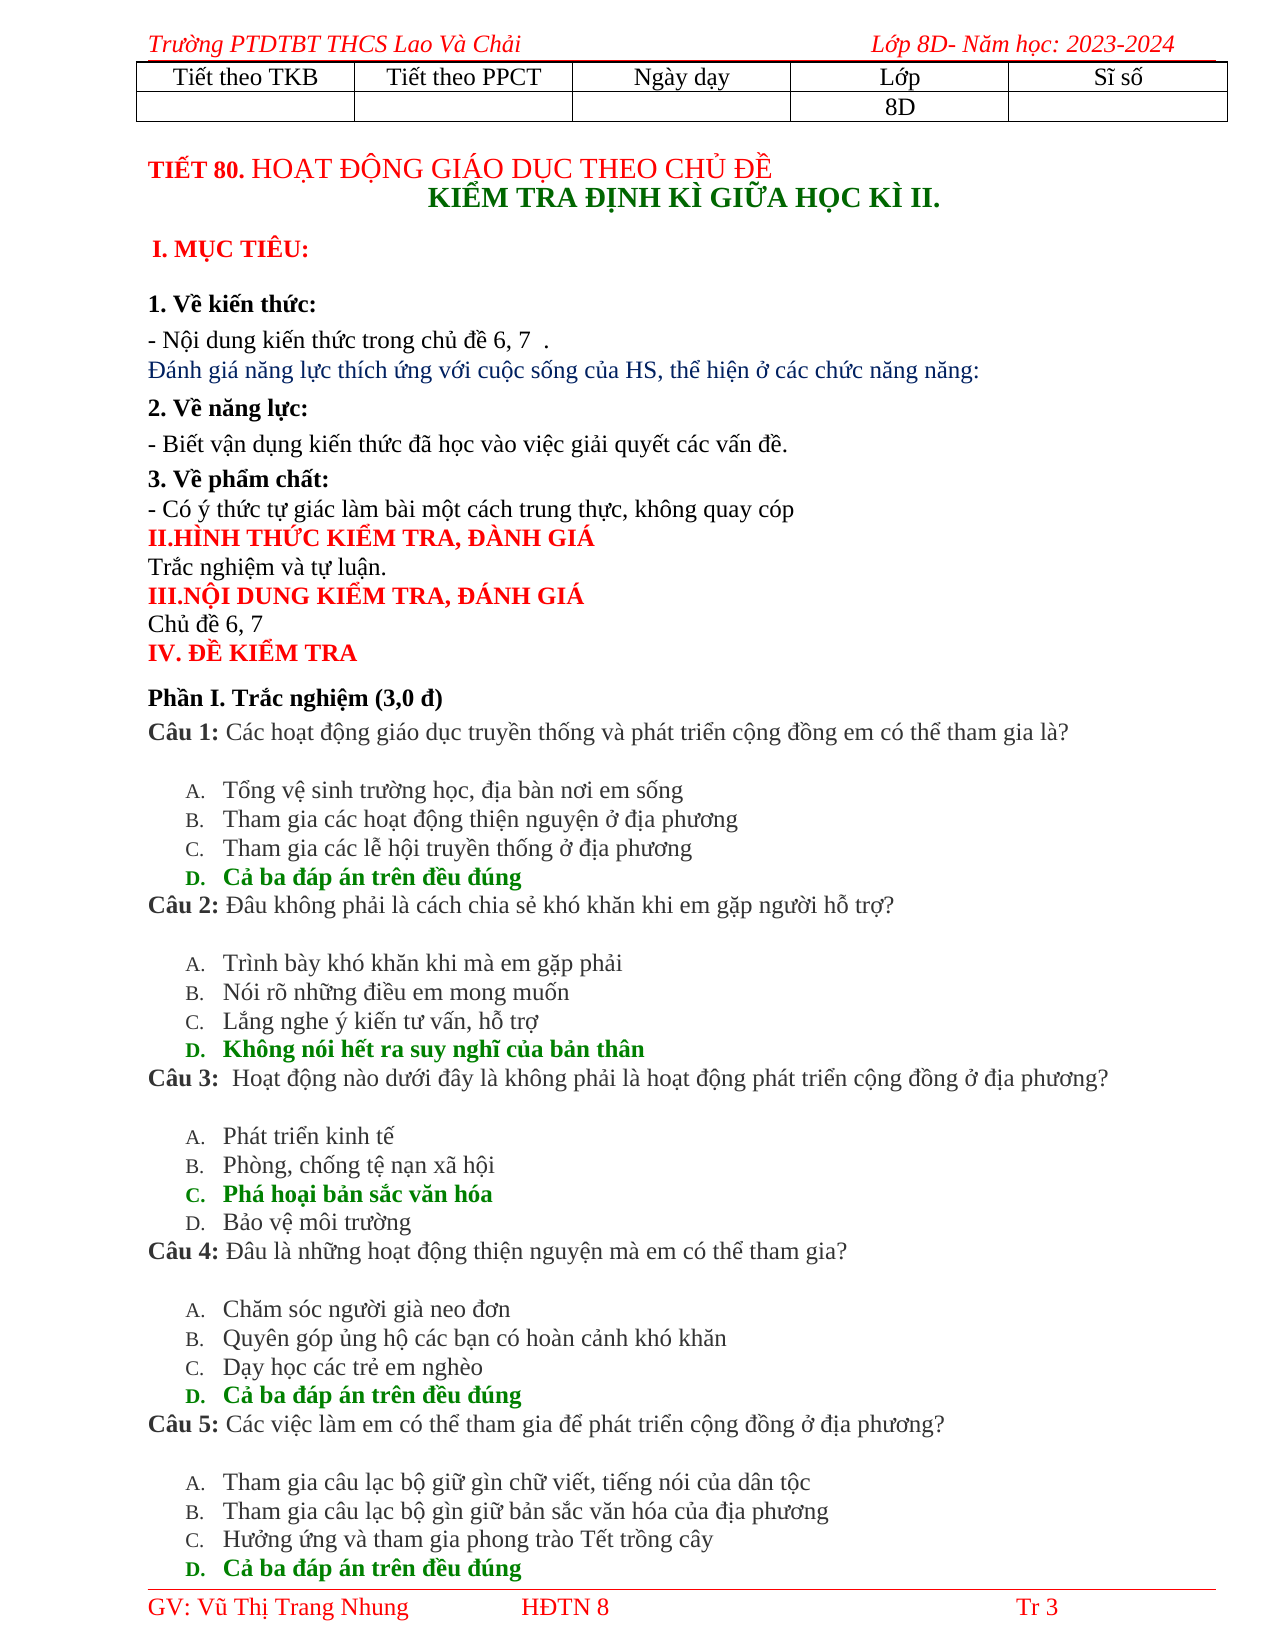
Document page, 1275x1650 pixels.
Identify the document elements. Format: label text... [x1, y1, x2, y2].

text Câu 2: Đâu không phải là cách chia sẻ khó khăn khi em gặp người hỗ trợ? [148, 890, 1216, 919]
table_cell [573, 92, 790, 121]
list Cả ba đáp án trên đều đúng [185, 1553, 1216, 1582]
table_cell 8D [791, 92, 1008, 121]
list Hưởng ứng và tham gia phong trào Tết trồng cây [185, 1524, 1216, 1553]
text 1. Về kiến thức: [148, 284, 1216, 320]
table_header Tiết theo PPCT [355, 63, 572, 91]
text Câu 5: Các việc làm em có thể tham gia để phát triển cộng đồng ở địa phương? [148, 1409, 1216, 1438]
list Cả ba đáp án trên đều đúng [185, 862, 1216, 890]
table_cell [1009, 92, 1227, 121]
list Cả ba đáp án trên đều đúng [185, 1380, 1216, 1409]
table_cell [137, 92, 354, 121]
text II.HÌNH THỨC KIỂM TRA, ĐÀNH GIÁ [148, 523, 1216, 552]
list Tham gia câu lạc bộ giữ gìn chữ viết, tiếng nói của dân tộc [185, 1467, 1216, 1496]
text - Nội dung kiến thức trong chủ đề 6, 7 . [148, 320, 1216, 355]
list Tham gia các hoạt động thiện nguyện ở địa phương [185, 804, 1216, 833]
text Kiểm tra định kì giữa học kì II. [152, 184, 1216, 213]
list Phát triển kinh tế [185, 1121, 1216, 1150]
text Phần I. Trắc nghiệm (3,0 đ) [148, 683, 1216, 712]
table_cell [355, 92, 572, 121]
list Tham gia câu lạc bộ gìn giữ bản sắc văn hóa của địa phương [185, 1496, 1216, 1524]
table_header Lớp [791, 63, 1008, 91]
table_header Sĩ số [1009, 63, 1227, 91]
list Tổng vệ sinh trường học, địa bàn nơi em sống [185, 775, 1216, 804]
list Bảo vệ môi trường [185, 1207, 1216, 1236]
subtitle TIẾT 80. HOẠT ĐỘNG GIÁO DỤC THEO CHỦ ĐỀ [148, 151, 1216, 184]
text Trắc nghiệm và tự luận. [148, 552, 1216, 581]
list Lắng nghe ý kiến tư vấn, hỗ trợ [185, 1006, 1216, 1034]
text III.NỘI DUNG KIỂM TRA, ĐÁNH GIÁ [148, 581, 1216, 609]
list Tham gia các lễ hội truyền thống ở địa phương [185, 833, 1216, 862]
text Câu 4: Đâu là những hoạt động thiện nguyện mà em có thể tham gia? [148, 1236, 1216, 1265]
text Câu 1: Các hoạt động giáo dục truyền thống và phát triển cộng đồng em có thể tham gia là? [148, 717, 1216, 746]
text I. MỤC TIÊU: [152, 234, 1216, 263]
list Phòng, chống tệ nạn xã hội [185, 1150, 1216, 1179]
list Trình bày khó khăn khi mà em gặp phải [185, 948, 1216, 977]
text IV. ĐỀ KIỂM TRA [148, 638, 1216, 667]
list Phá hoại bản sắc văn hóa [185, 1179, 1216, 1207]
text 3. Về phẩm chất: [148, 459, 1216, 494]
table_header Tiết theo TKB [137, 63, 354, 91]
list Chăm sóc người già neo đơn [185, 1294, 1216, 1323]
list Dạy học các trẻ em nghèo [185, 1352, 1216, 1380]
list Không nói hết ra suy nghĩ của bản thân [185, 1034, 1216, 1063]
text - Có ý thức tự giác làm bài một cách trung thực, không quay cóp [148, 494, 1216, 523]
list Quyên góp ủng hộ các bạn có hoàn cảnh khó khăn [185, 1323, 1216, 1352]
table_header Ngày dạy [573, 63, 790, 91]
text Chủ đề 6, 7 [148, 609, 1216, 638]
text - Biết vận dụng kiến thức đã học vào việc giải quyết các vấn đề. [148, 424, 1216, 459]
list Nói rõ những điều em mong muốn [185, 977, 1216, 1006]
text Câu 3: Hoạt động nào dưới đây là không phải là hoạt động phát triển cộng đồng ở địa phương? [148, 1063, 1216, 1092]
text 2. Về năng lực: [148, 388, 1216, 424]
text Đánh giá năng lực thích ứng với cuộc sống của HS, thể hiện ở các chức năng năng: [148, 355, 1216, 384]
